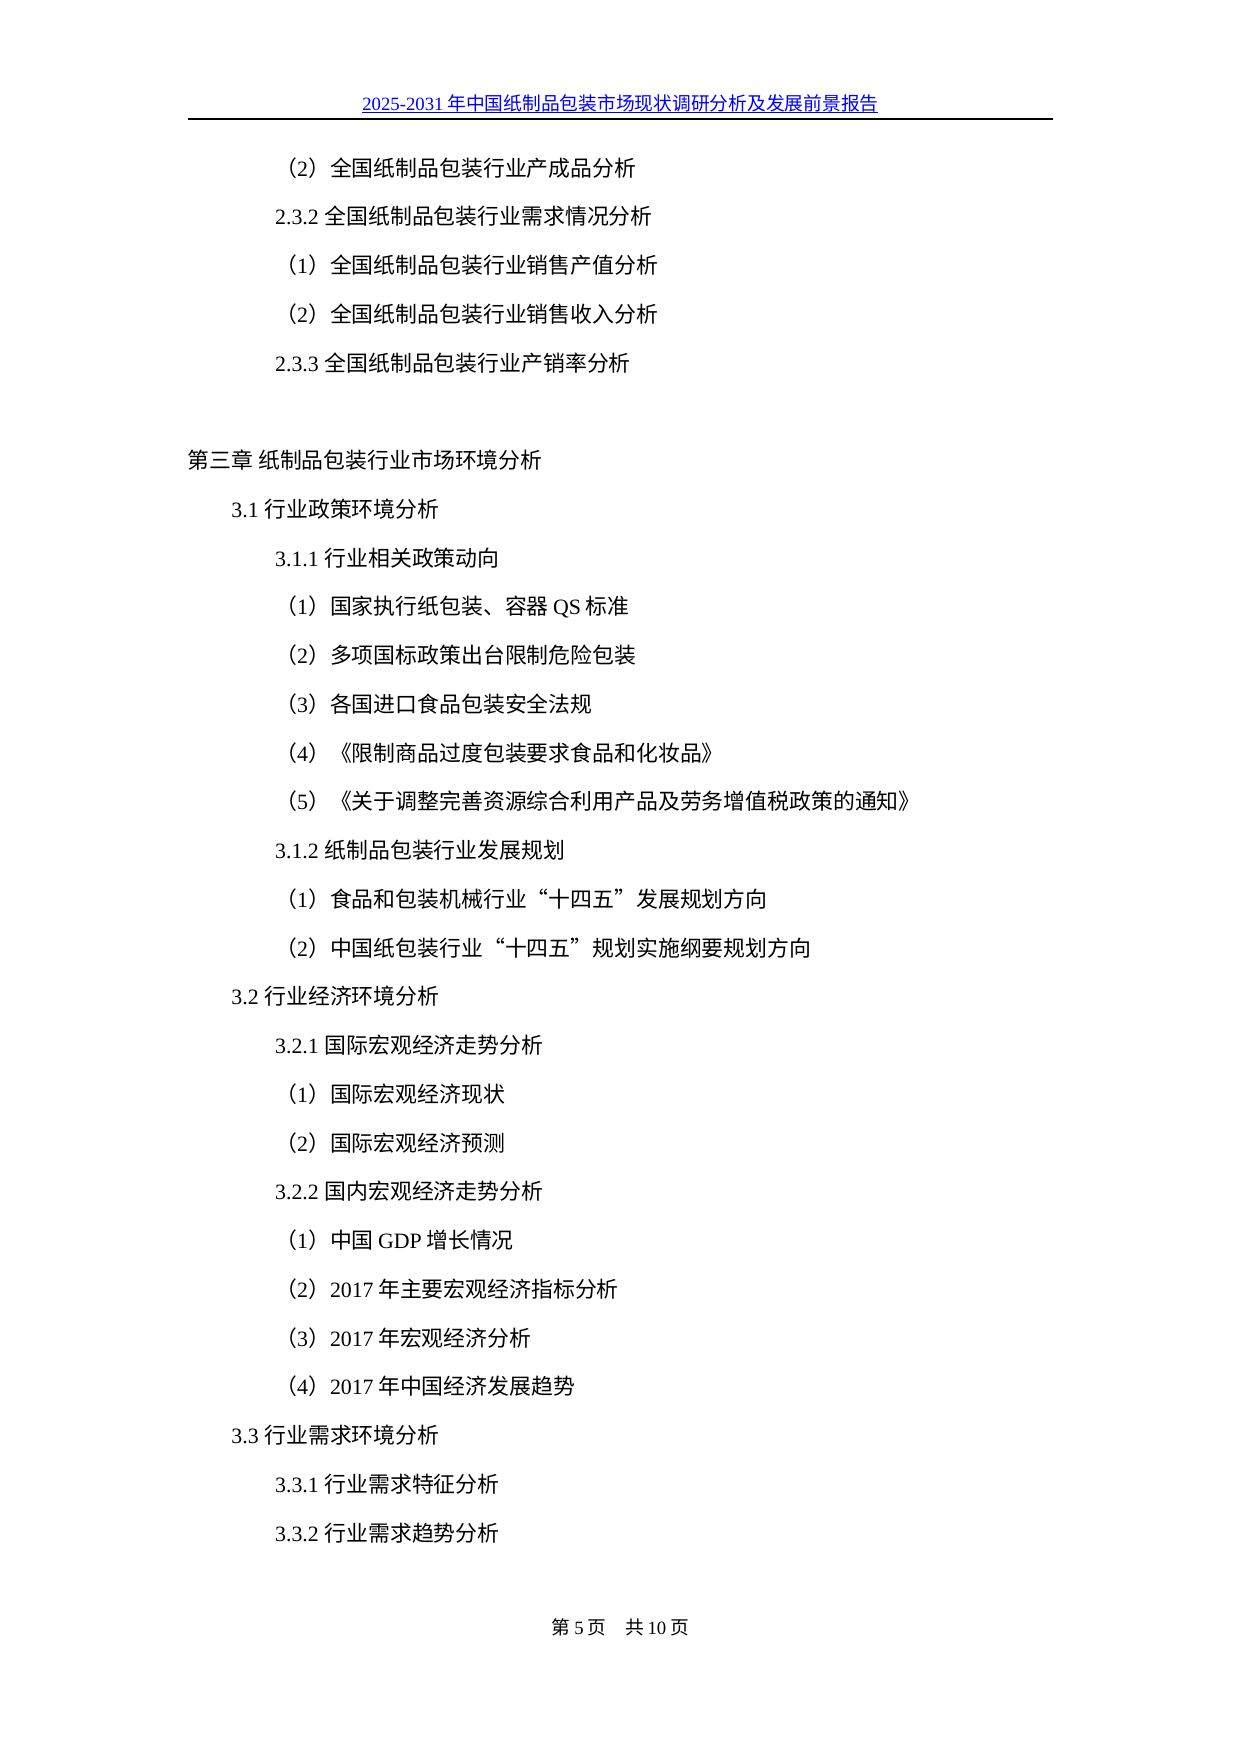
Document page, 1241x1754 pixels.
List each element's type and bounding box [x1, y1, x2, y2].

text [187, 150, 1053, 1548]
